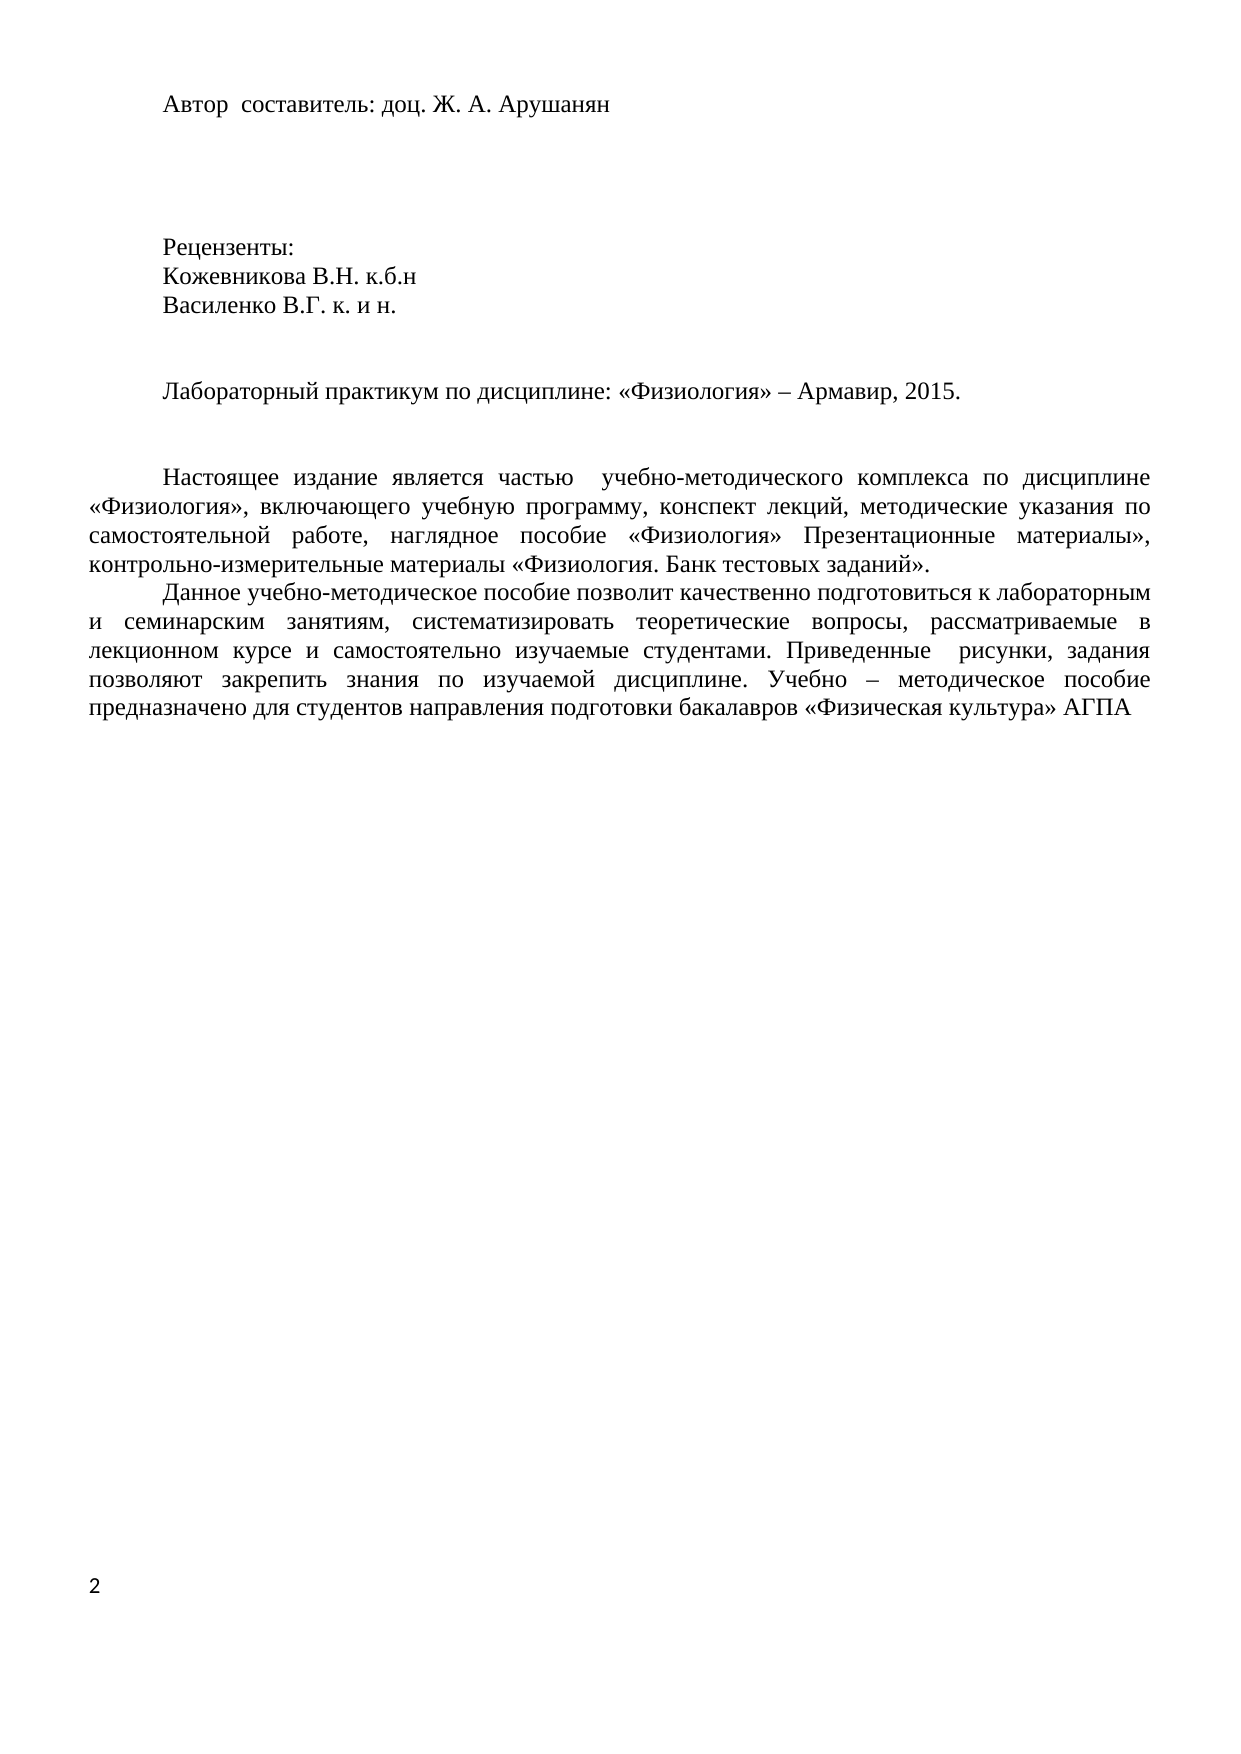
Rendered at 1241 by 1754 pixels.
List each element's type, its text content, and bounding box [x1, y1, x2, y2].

text Кожевникова В.Н. к.б.н [89, 261, 1152, 290]
text Автор составитель: доц. Ж. А. Арушанян [89, 89, 1152, 117]
text Рецензенты: [89, 232, 1152, 261]
text Данное учебно-методическое пособие позволит качественно подготовиться к лабораторным и семинарским занятиям, систематизировать теоретические вопросы, рассматриваемые в лекционном курсе и самостоятельно изучаемые студентами. Приведенные рисунки, задания позволяют закрепить знания по изучаемой дисциплине. Учебно – методическое пособие предназначено для студентов направления подготовки бакалавров «Физическая культура» АГПА [89, 577, 1152, 721]
text Настоящее издание является частью учебно-методического комплекса по дисциплине «Физиология», включающего учебную программу, конспект лекций, методические указания по самостоятельной работе, наглядное пособие «Физиология» Презентационные материалы», контрольно-измерительные материалы «Физиология. Банк тестовых заданий». [89, 462, 1152, 577]
text Лабораторный практикум по дисциплине: «Физиология» – Армавир, 2015. [89, 376, 1152, 405]
text Василенко В.Г. к. и н. [89, 290, 1152, 319]
